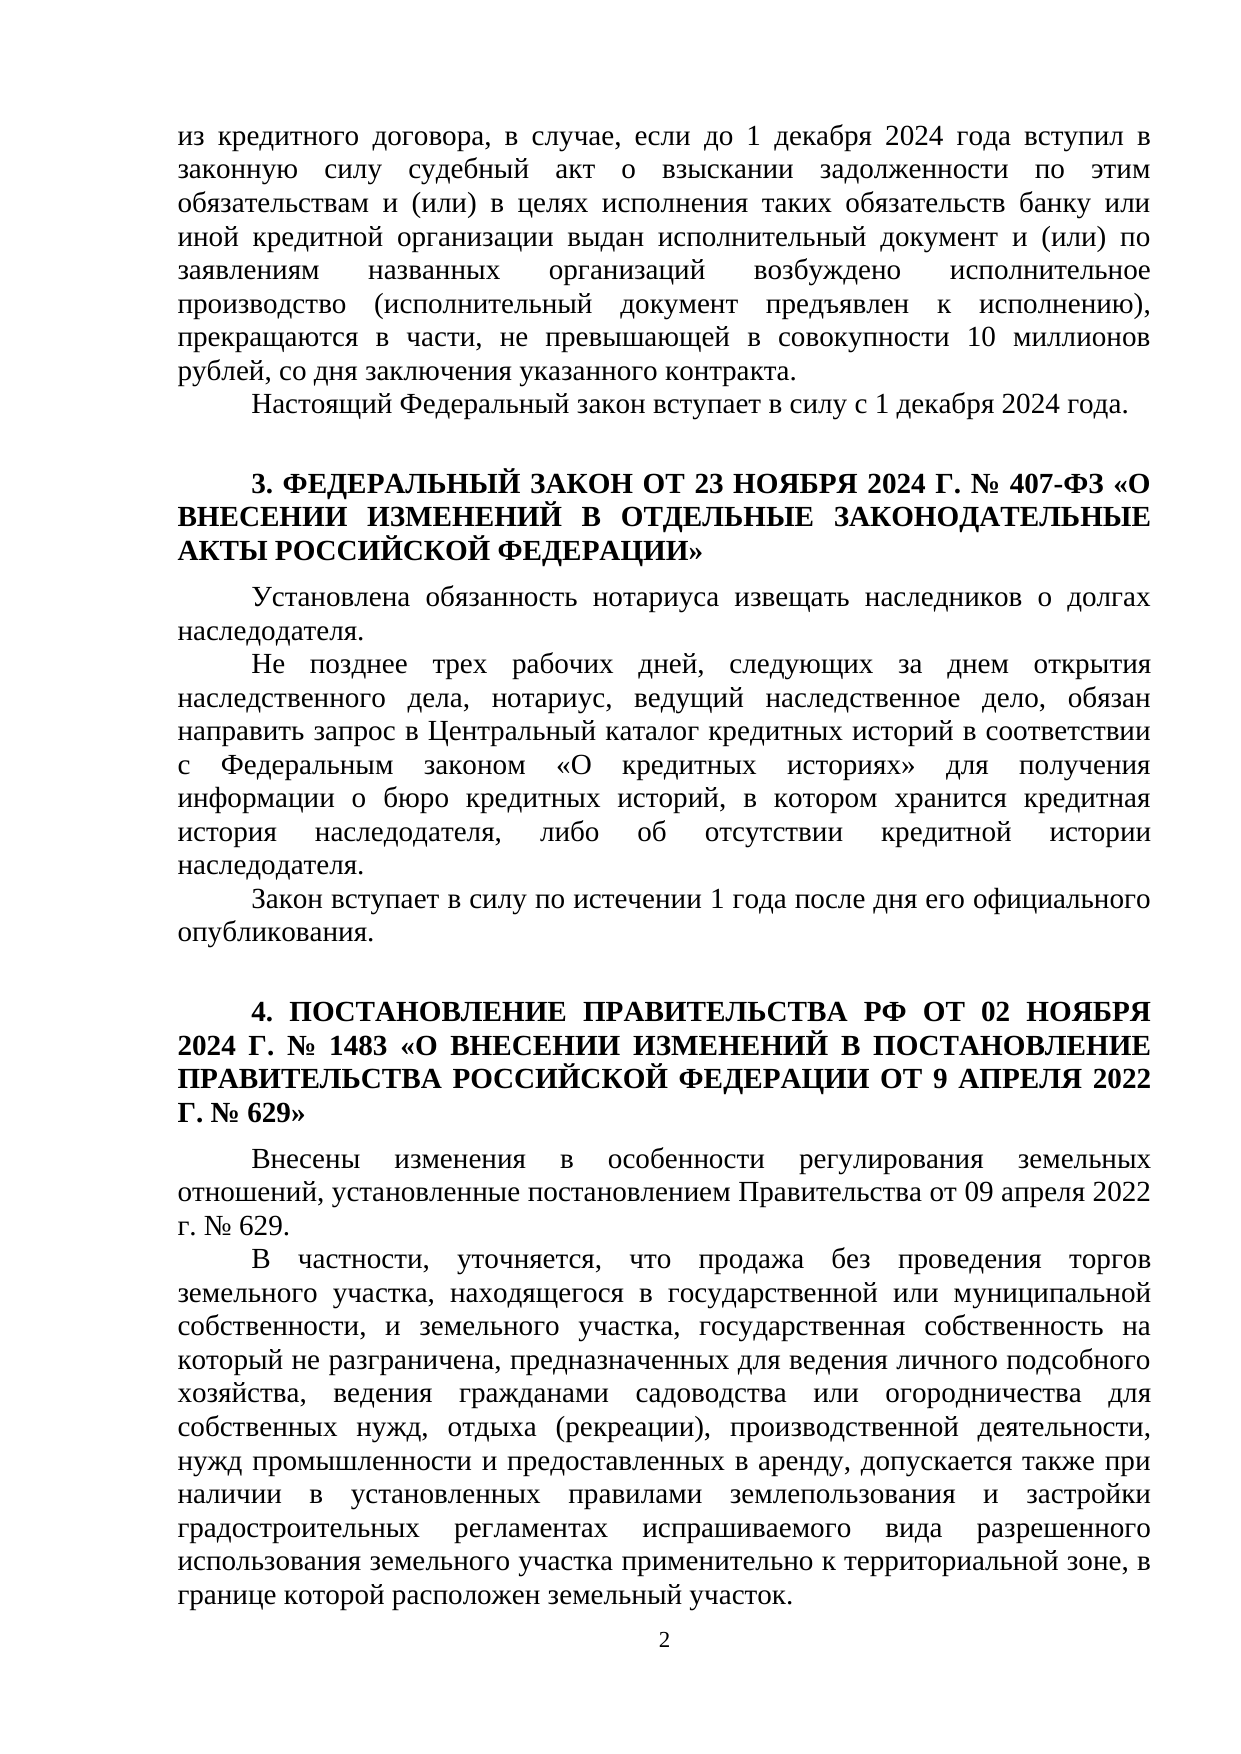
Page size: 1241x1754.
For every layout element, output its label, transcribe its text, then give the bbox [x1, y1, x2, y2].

text Не позднее трех рабочих дней, следующих за днем открытия наследственного дела, нотариус, ведущий наследственное дело, обязан направить запрос в Центральный каталог кредитных историй в соответствии с Федеральным законом «О кредитных историях» для получения информации о бюро кредитных историй, в котором хранится кредитная история наследодателя, либо об отсутствии кредитной истории наследодателя. [177, 646, 1152, 881]
text Закон вступает в силу по истечении 1 года после дня его официального опубликования. [177, 881, 1152, 948]
text 4. ПОСТАНОВЛЕНИЕ ПРАВИТЕЛЬСТВА РФ ОТ 02 НОЯБРЯ 2024 Г. № 1483 «О ВНЕСЕНИИ ИЗМЕНЕНИЙ В ПОСТАНОВЛЕНИЕ ПРАВИТЕЛЬСТВА РОССИЙСКОЙ ФЕДЕРАЦИИ ОТ 9 АПРЕЛЯ 2022 Г. № 629» [177, 994, 1152, 1128]
text 3. ФЕДЕРАЛЬНЫЙ ЗАКОН ОТ 23 НОЯБРЯ 2024 Г. № 407-ФЗ «О ВНЕСЕНИИ ИЗМЕНЕНИЙ В ОТДЕЛЬНЫЕ ЗАКОНОДАТЕЛЬНЫЕ АКТЫ РОССИЙСКОЙ ФЕДЕРАЦИИ» [177, 466, 1152, 567]
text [177, 118, 1152, 386]
text Внесены изменения в особенности регулирования земельных отношений, установленные постановлением Правительства от 09 апреля 2022 г. № 629. [177, 1141, 1152, 1241]
text В частности, уточняется, что продажа без проведения торгов земельного участка, находящегося в государственной или муниципальной собственности, и земельного участка, государственная собственность на который не разграничена, предназначенных для ведения личного подсобного хозяйства, ведения гражданами садоводства или огородничества для собственных нужд, отдыха (рекреации), производственной деятельности, нужд промышленности и предоставленных в аренду, допускается также при наличии в установленных правилами землепользования и застройки градостроительных регламентах испрашиваемого вида разрешенного использования земельного участка применительно к территориальной зоне, в границе которой расположен земельный участок. [177, 1241, 1152, 1610]
text Настоящий Федеральный закон вступает в силу с 1 декабря 2024 года. [177, 386, 1152, 420]
text Установлена обязанность нотариуса извещать наследников о долгах наследодателя. [177, 579, 1152, 646]
